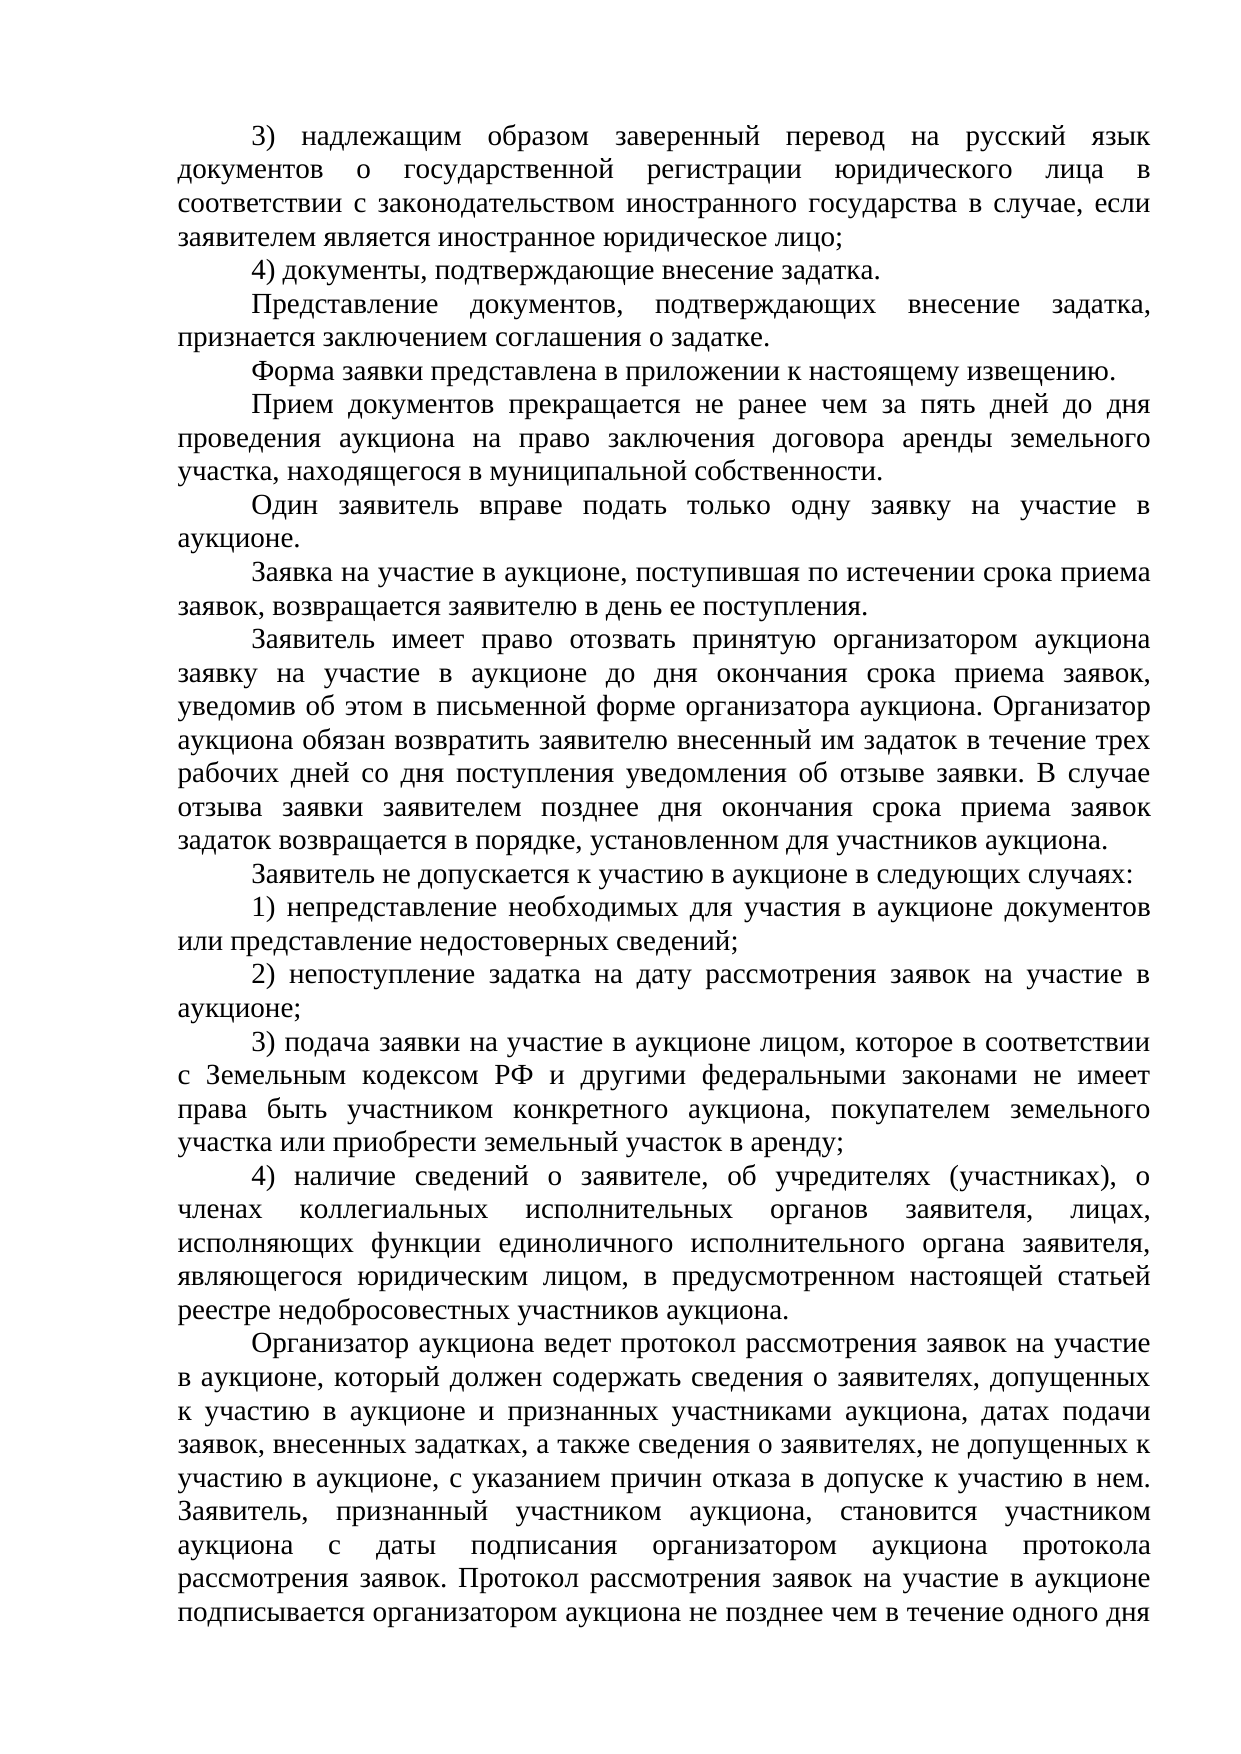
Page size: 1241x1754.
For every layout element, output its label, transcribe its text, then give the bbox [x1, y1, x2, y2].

text Заявитель имеет право отозвать принятую организатором аукциона заявку на участие в аукционе до дня окончания срока приема заявок, уведомив об этом в письменной форме организатора аукциона. Организатор аукциона обязан возвратить заявителю внесенный им задаток в течение трех рабочих дней со дня поступления уведомления об отзыве заявки. В случае отзыва заявки заявителем позднее дня окончания срока приема заявок задаток возвращается в порядке, установленном для участников аукциона. [177, 621, 1152, 856]
text Прием документов прекращается не ранее чем за пять дней до дня проведения аукциона на право заключения договора аренды земельного участка, находящегося в муниципальной собственности. [177, 386, 1152, 487]
text Заявитель не допускается к участию в аукционе в следующих случаях: [177, 856, 1152, 889]
text Представление документов, подтверждающих внесение задатка, признается заключением соглашения о задатке. [177, 286, 1152, 353]
text 3) подача заявки на участие в аукционе лицом, которое в соответствии с Земельным кодексом РФ и другими федеральными законами не имеет права быть участником конкретного аукциона, покупателем земельного участка или приобрести земельный участок в аренду; [177, 1024, 1152, 1158]
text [177, 1326, 1152, 1627]
text 2) непоступление задатка на дату рассмотрения заявок на участие в аукционе; [177, 957, 1152, 1024]
text Форма заявки представлена в приложении к настоящему извещению. [177, 353, 1152, 386]
text 4) документы, подтверждающие внесение задатка. [177, 252, 1152, 286]
text Один заявитель вправе подать только одну заявку на участие в аукционе. [177, 487, 1152, 554]
text Заявка на участие в аукционе, поступившая по истечении срока приема заявок, возвращается заявителю в день ее поступления. [177, 554, 1152, 621]
text 1) непредставление необходимых для участия в аукционе документов или представление недостоверных сведений; [177, 889, 1152, 957]
text 3) надлежащим образом заверенный перевод на русский язык документов о государственной регистрации юридического лица в соответствии с законодательством иностранного государства в случае, если заявителем является иностранное юридическое лицо; [177, 118, 1152, 252]
text 4) наличие сведений о заявителе, об учредителях (участниках), о членах коллегиальных исполнительных органов заявителя, лицах, исполняющих функции единоличного исполнительного органа заявителя, являющегося юридическим лицом, в предусмотренном настоящей статьей реестре недобросовестных участников аукциона. [177, 1158, 1152, 1326]
